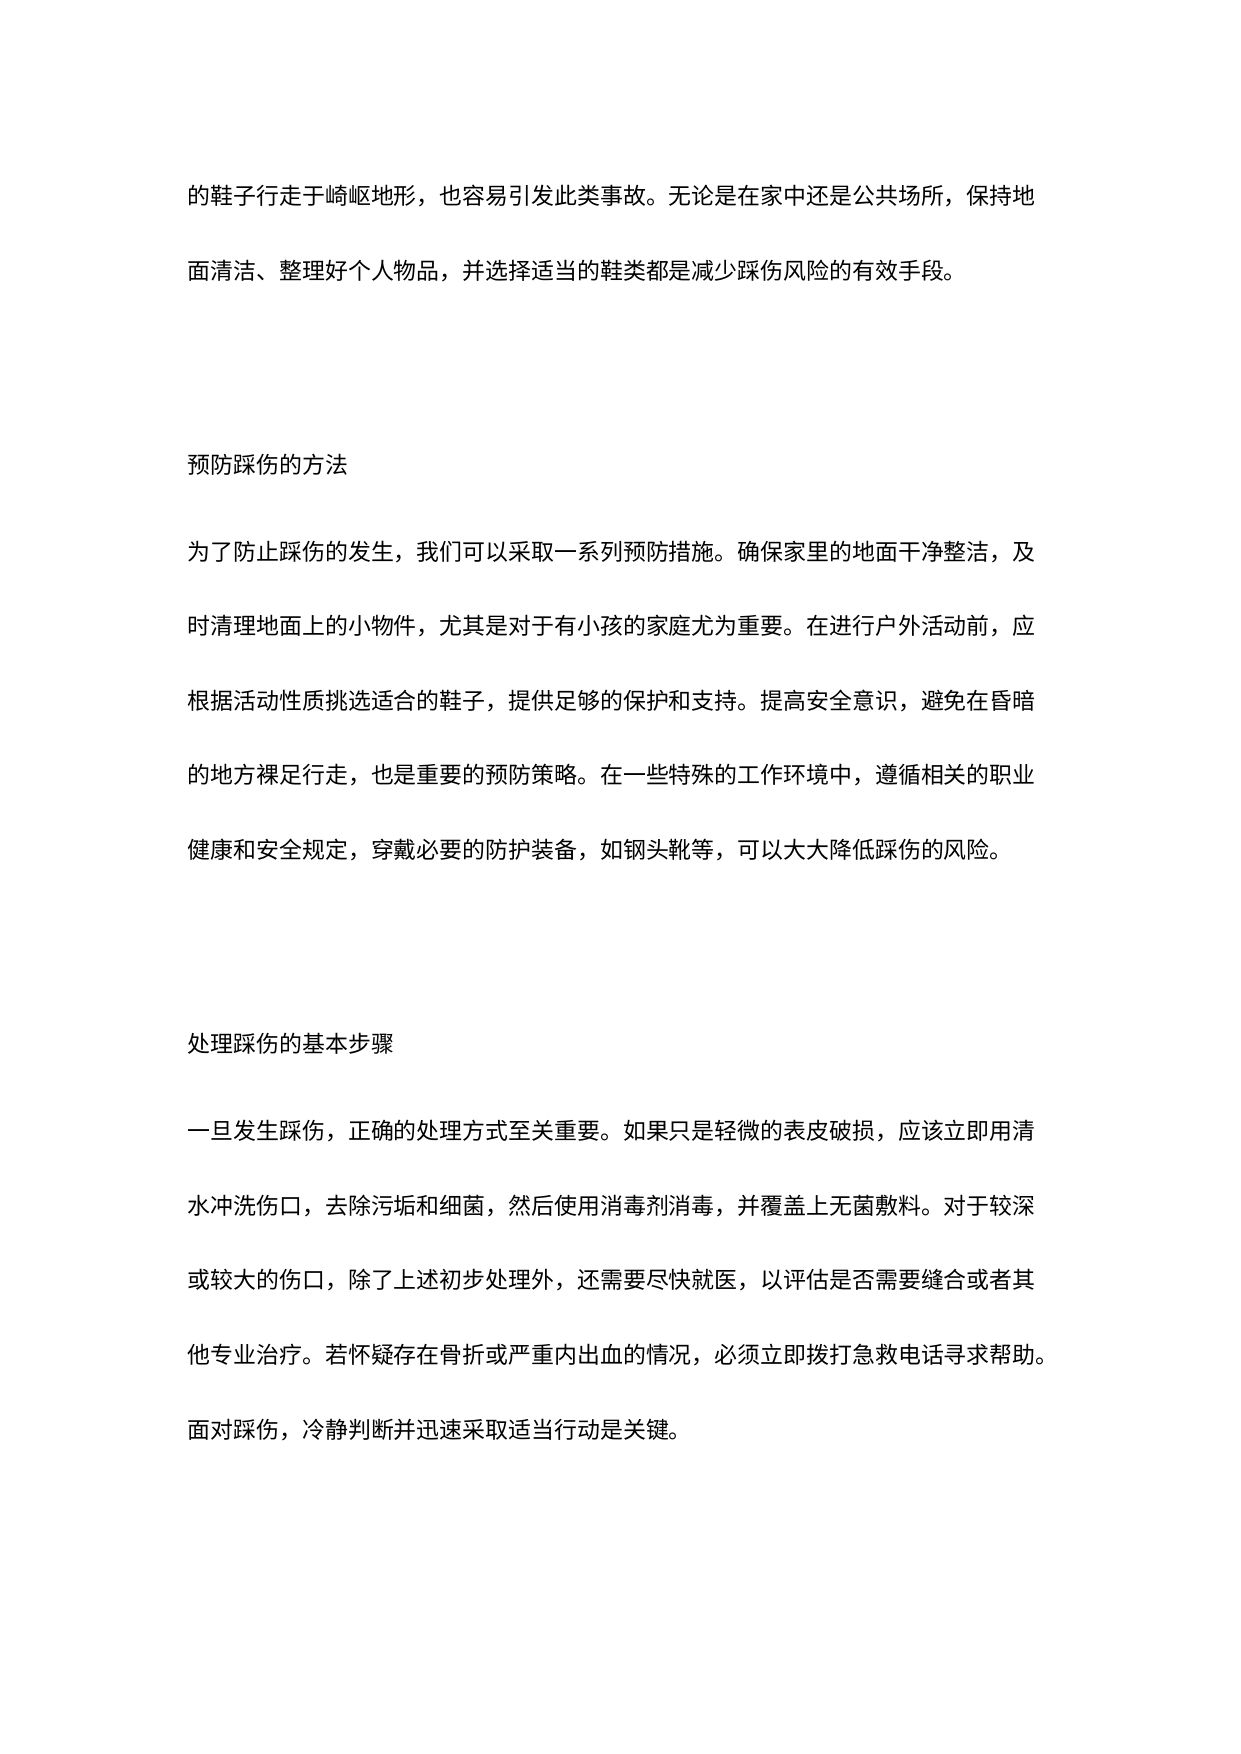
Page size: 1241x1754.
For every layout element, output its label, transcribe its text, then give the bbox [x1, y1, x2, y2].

text 一旦发生踩伤，正确的处理方式至关重要。如果只是轻微的表皮破损，应该立即用清水冲洗伤口，去除污垢和细菌，然后使用消毒剂消毒，并覆盖上无菌敷料。对于较深或较大的伤口，除了上述初步处理外，还需要尽快就医，以评估是否需要缝合或者其他专业治疗。若怀疑存在骨折或严重内出血的情况，必须立即拨打急救电话寻求帮助。面对踩伤，冷静判断并迅速采取适当行动是关键。 [187, 1097, 1053, 1461]
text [187, 162, 1053, 302]
text 为了防止踩伤的发生，我们可以采取一系列预防措施。确保家里的地面干净整洁，及时清理地面上的小物件，尤其是对于有小孩的家庭尤为重要。在进行户外活动前，应根据活动性质挑选适合的鞋子，提供足够的保护和支持。提高安全意识，避免在昏暗的地方裸足行走，也是重要的预防策略。在一些特殊的工作环境中，遵循相关的职业健康和安全规定，穿戴必要的防护装备，如钢头靴等，可以大大降低踩伤的风险。 [187, 517, 1053, 881]
text 预防踩伤的方法 [187, 431, 1053, 496]
text 处理踩伤的基本步骤 [187, 1011, 1053, 1076]
